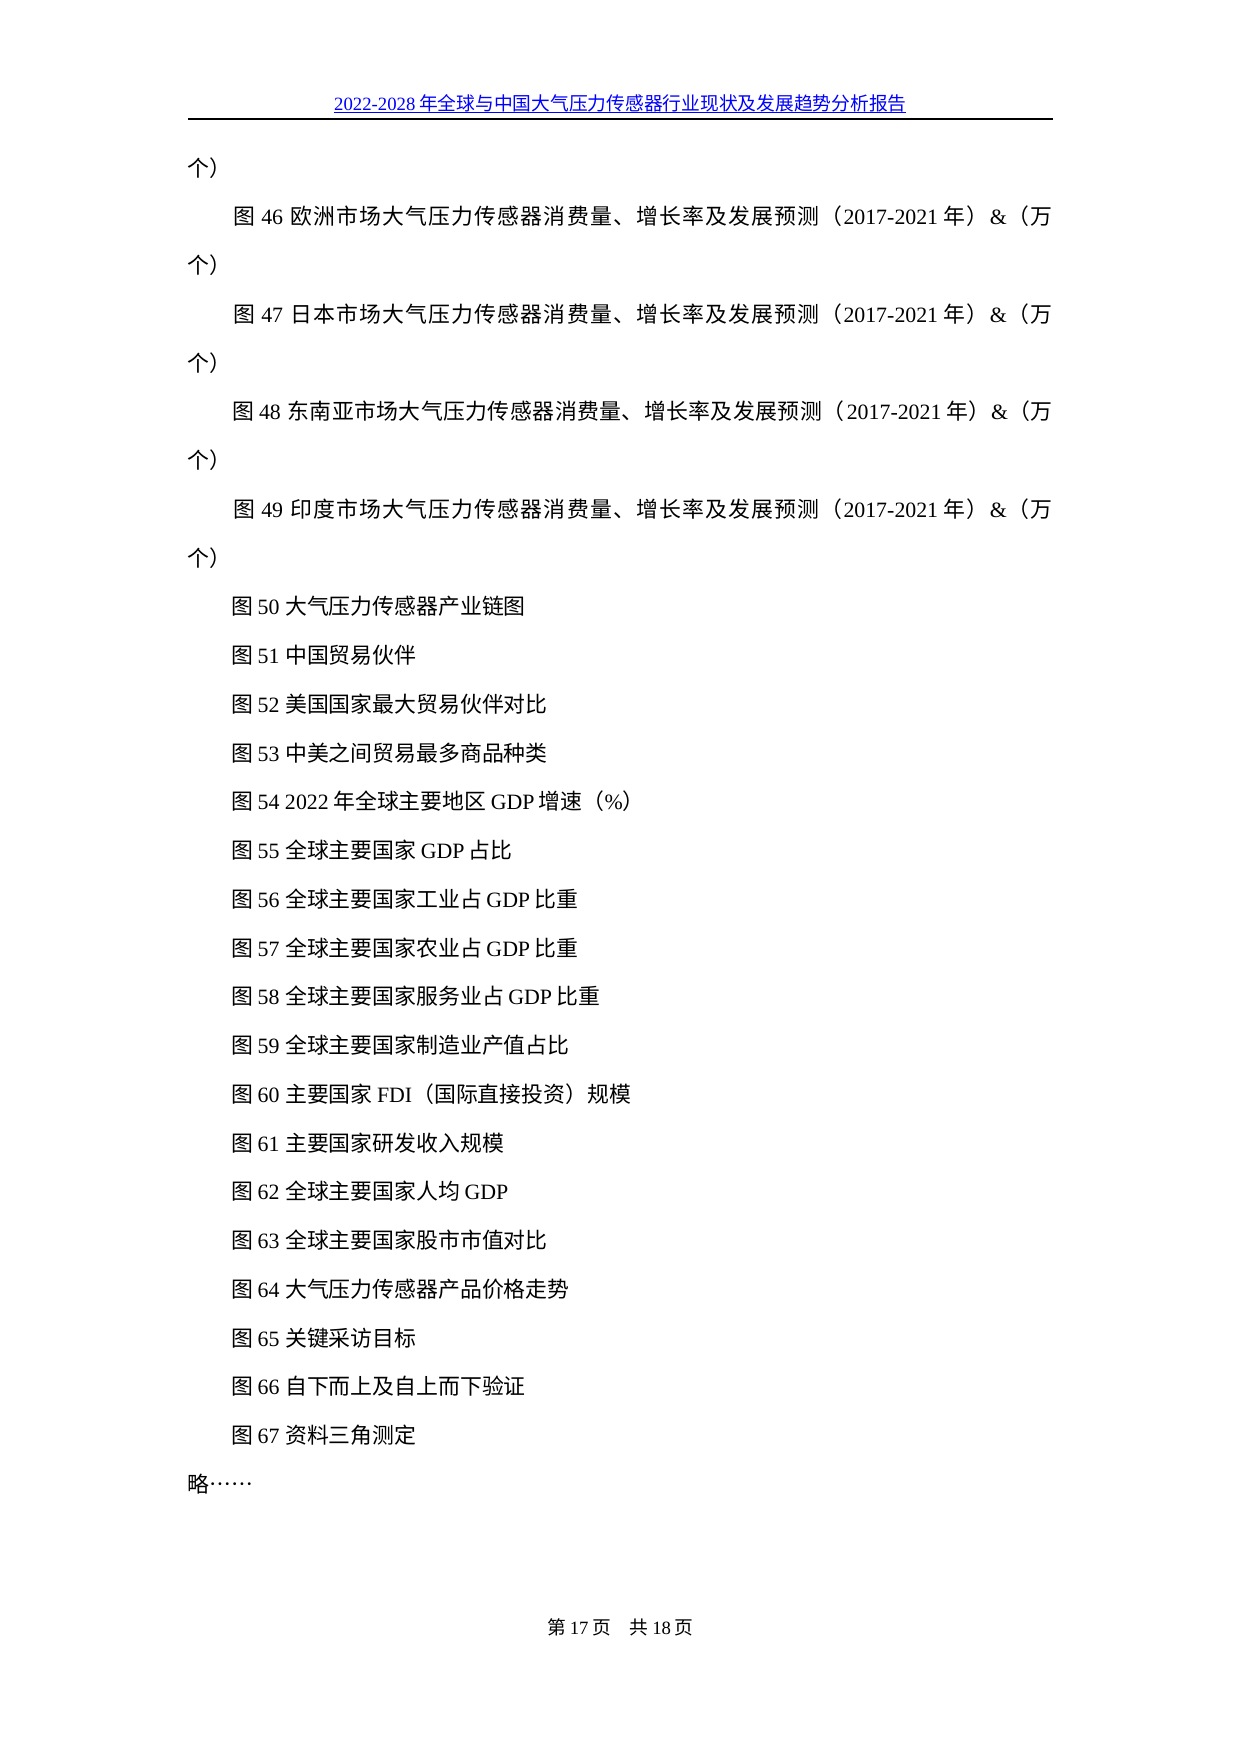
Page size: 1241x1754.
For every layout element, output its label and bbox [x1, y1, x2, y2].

text [187, 150, 1053, 1499]
